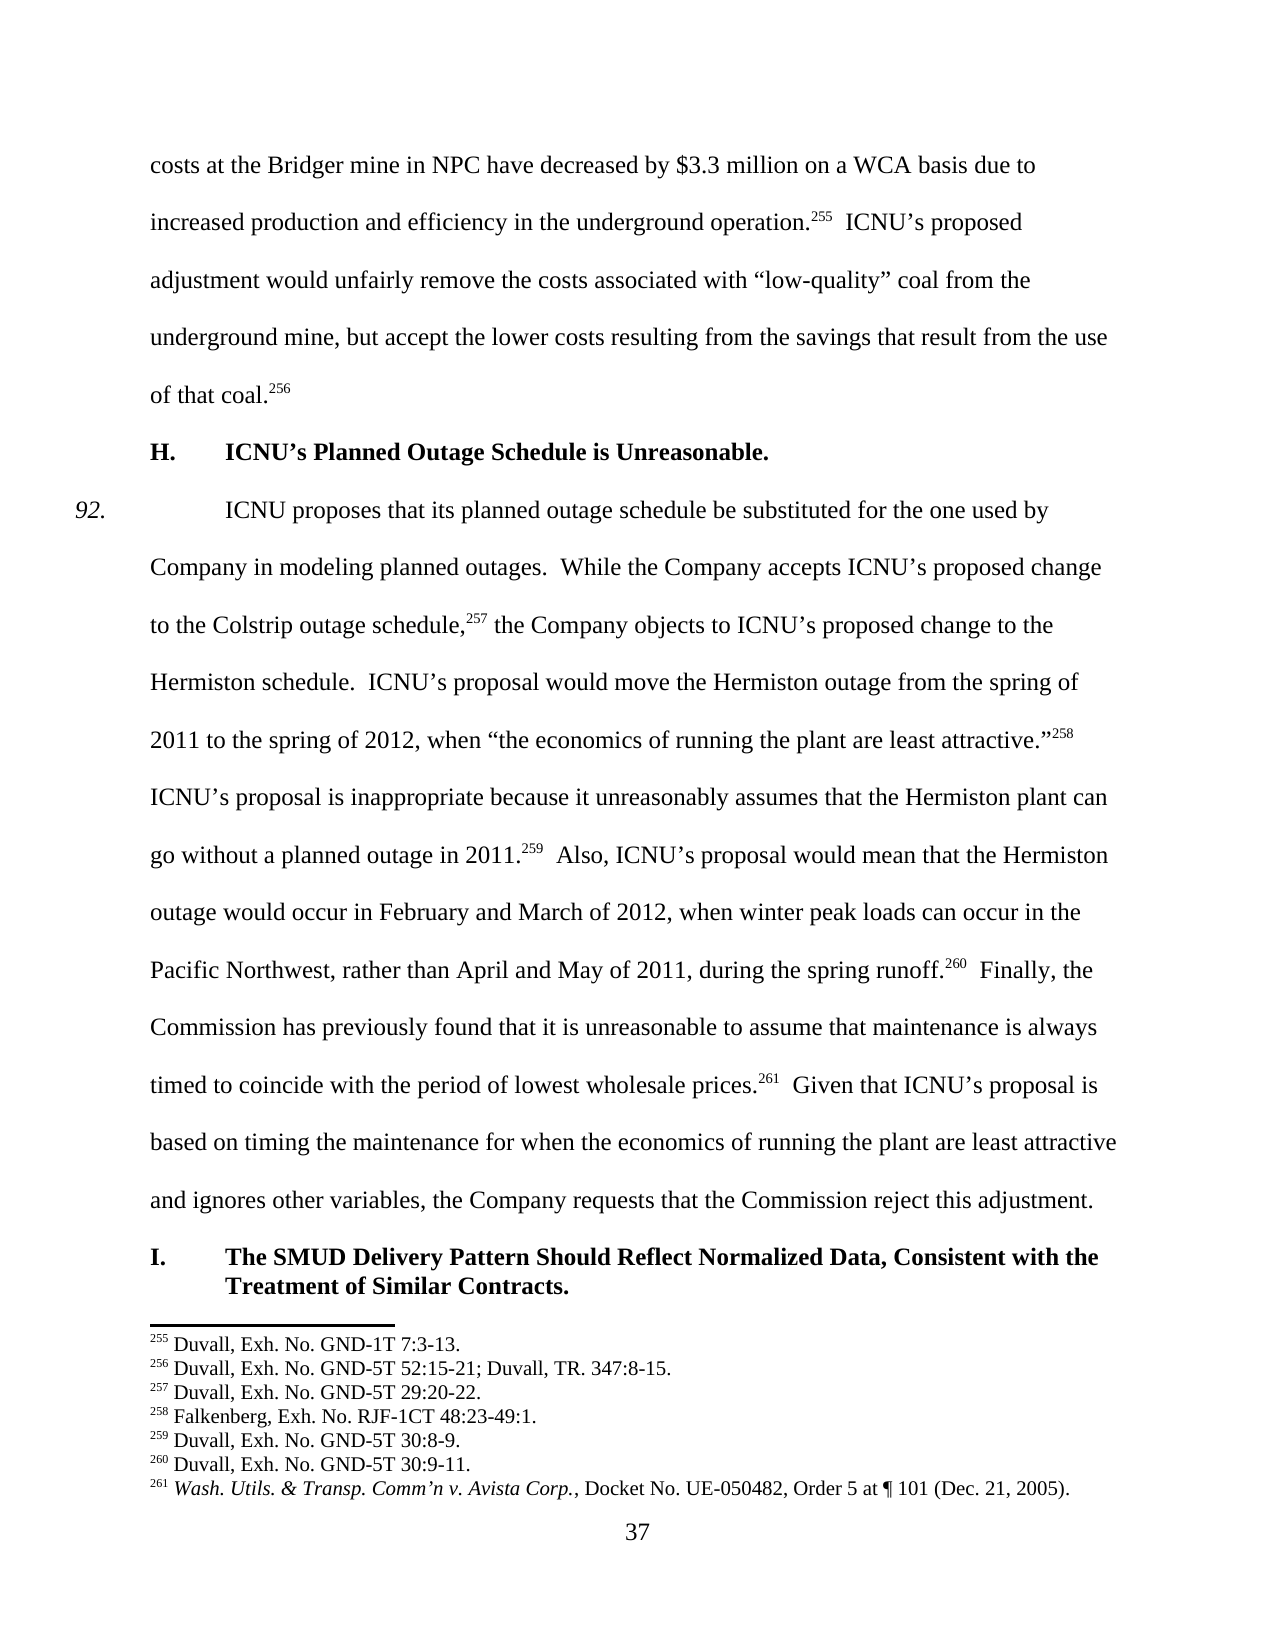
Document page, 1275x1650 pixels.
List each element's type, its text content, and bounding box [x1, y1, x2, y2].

text I. The SMUD Delivery Pattern Should Reflect Normalized Data, Consistent with the Treatment of Similar Contracts. [150, 1242, 1125, 1300]
text H. ICNU’s Planned Outage Schedule is Unreasonable. [150, 437, 1125, 466]
list ICNU proposes that its planned outage schedule be substituted for the one used by Company in modeling planned outages. While the Company accepts ICNU’s proposed change to the Colstrip outage schedule, the Company objects to ICNU’s proposed change to the Hermiston schedule. ICNU’s proposal would move the Hermiston outage from the spring of 2011 to the spring of 2012, when “the economics of running the plant are least attractive.” ICNU’s proposal is inappropriate because it unreasonably assumes that the Hermiston plant can go without a planned outage in 2011. Also, ICNU’s proposal would mean that the Hermiston outage would occur in February and March of 2012, when winter peak loads can occur in the Pacific Northwest, rather than April and May of 2011, during the spring runoff. Finally, the Commission has previously found that it is unreasonable to assume that maintenance is always timed to coincide with the period of lowest wholesale prices. Given that ICNU’s proposal is based on timing the maintenance for when the economics of running the plant are least attractive and ignores other variables, the Company requests that the Commission reject this adjustment. [75, 495, 1125, 1214]
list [75, 150, 1125, 409]
